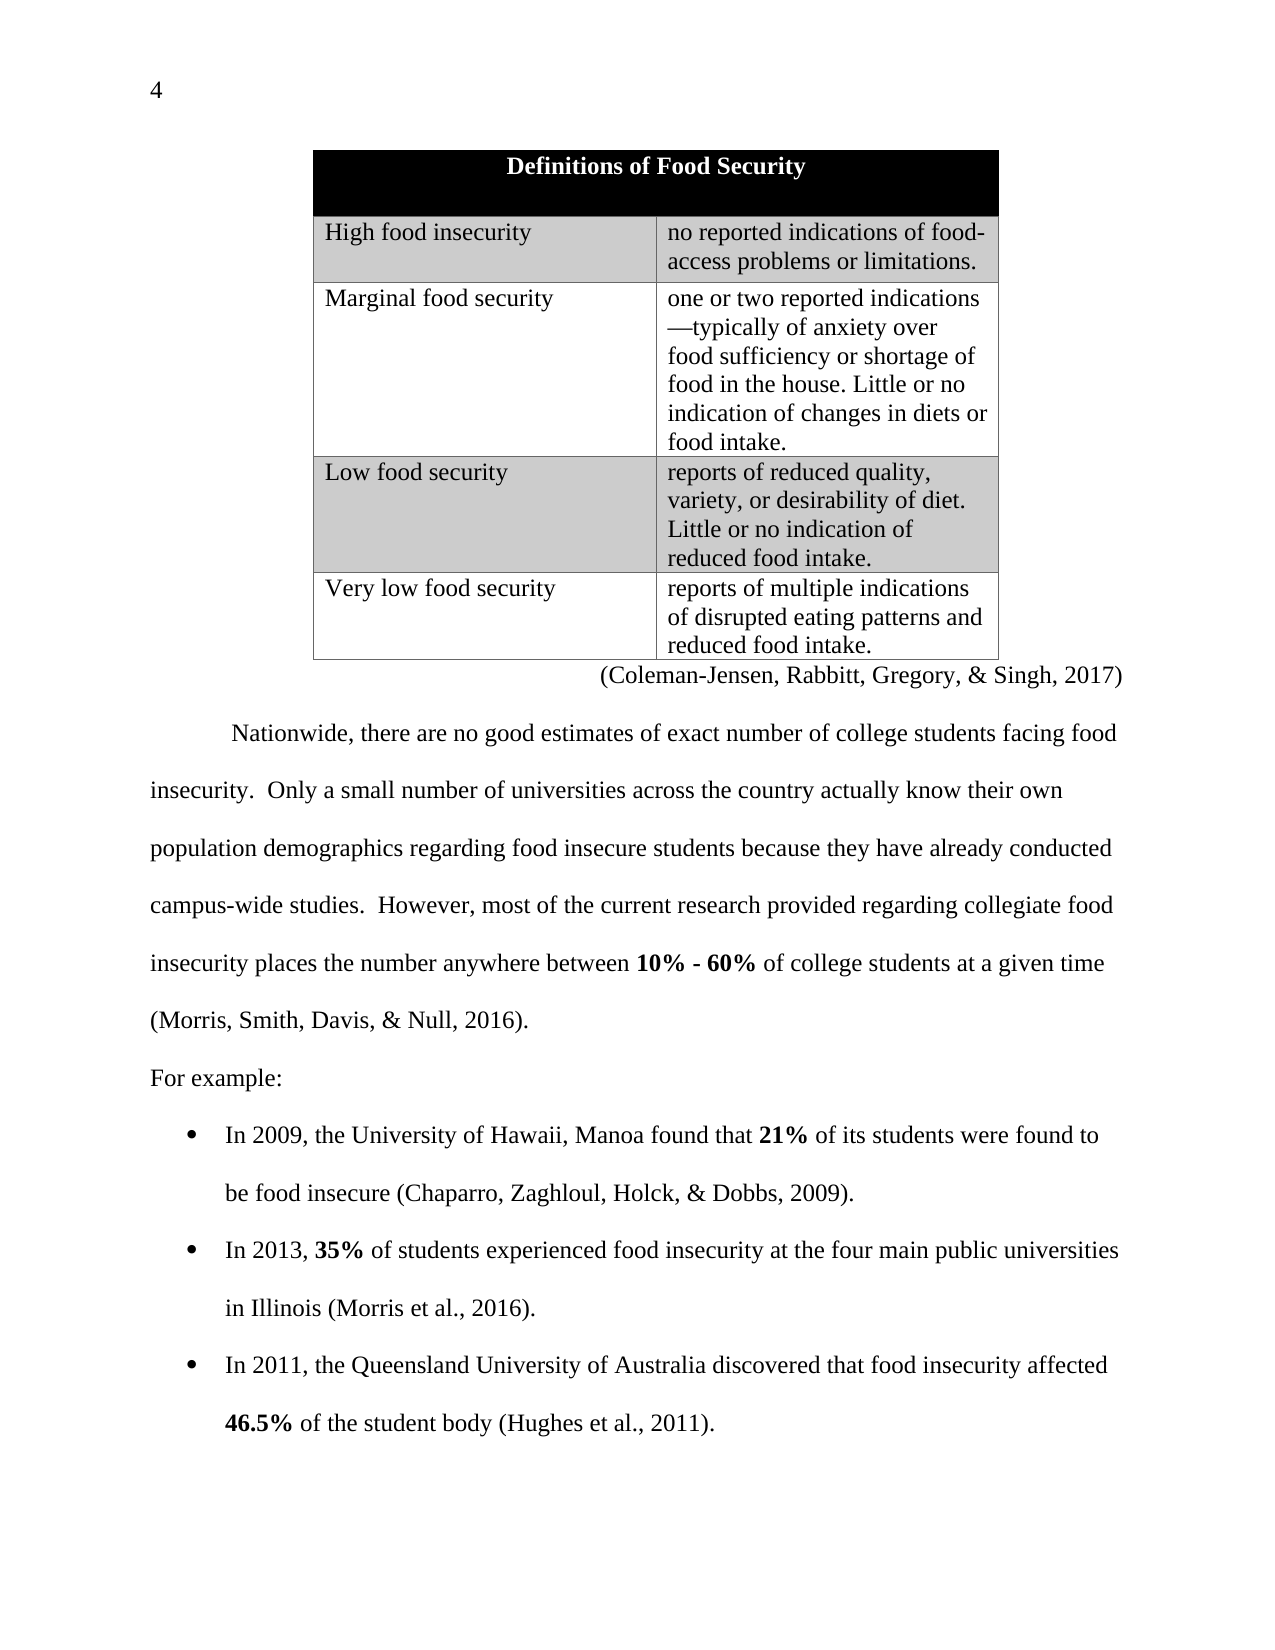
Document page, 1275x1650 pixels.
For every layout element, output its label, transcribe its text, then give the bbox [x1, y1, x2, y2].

list In 2011, the Queensland University of Australia discovered that food insecurity affected 46.5% of the student body (Hughes et al., 2011). [187, 1350, 1125, 1436]
table_cell High food insecurity [314, 217, 656, 282]
table_cell reports of multiple indications of disrupted eating patterns and reduced food intake. [657, 573, 998, 659]
list In 2009, the University of Hawaii, Manoa found that 21% of its students were found to be food insecure (Chaparro, Zaghloul, Holck, & Dobbs, 2009). [187, 1120, 1125, 1206]
table_cell Marginal food security [314, 283, 656, 456]
table_cell Very low food security [314, 573, 656, 659]
text (Coleman-Jensen, Rabbitt, Gregory, & Singh, 2017) [525, 660, 1125, 689]
text Nationwide, there are no good estimates of exact number of college students facing food insecurity. Only a small number of universities across the country actually know their own population demographics regarding food insecure students because they have already conducted campus-wide studies. However, most of the current research provided regarding collegiate food insecurity places the number anywhere between 10% - 60% of college students at a given time (Morris, Smith, Davis, & Null, 2016). [150, 718, 1125, 1034]
text For example: [150, 1063, 1125, 1091]
table_cell no reported indications of food-access problems or limitations. [657, 217, 998, 282]
table_cell reports of reduced quality, variety, or desirability of diet. Little or no indication of reduced food intake. [657, 457, 998, 572]
table_cell one or two reported indications—typically of anxiety over food sufficiency or shortage of food in the house. Little or no indication of changes in diets or food intake. [657, 283, 998, 456]
table_cell Low food security [314, 457, 656, 572]
table_header Definitions of Food Security [314, 151, 998, 216]
list In 2013, 35% of students experienced food insecurity at the four main public universities in Illinois (Morris et al., 2016). [187, 1235, 1125, 1321]
